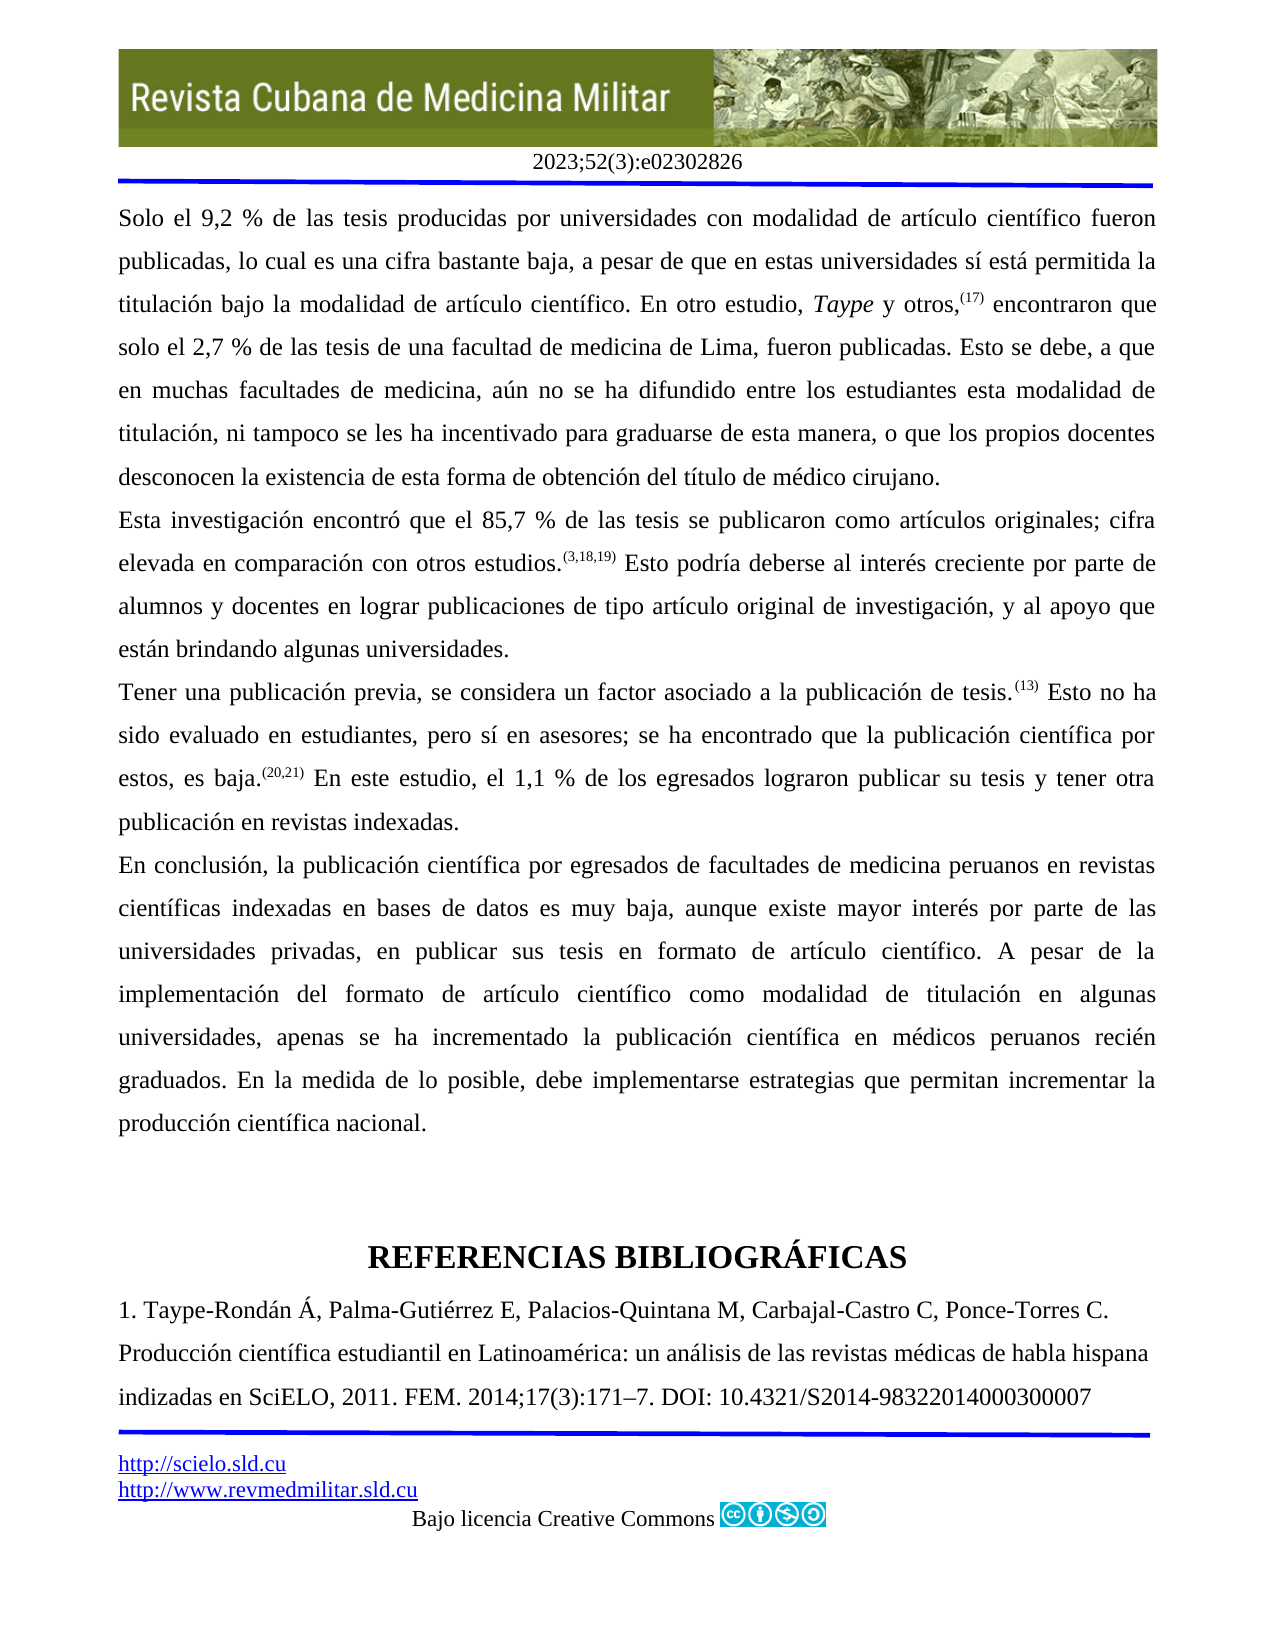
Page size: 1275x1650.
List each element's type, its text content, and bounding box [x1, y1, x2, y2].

text En conclusión, la publicación científica por egresados de facultades de medicina peruanos en revistas científicas indexadas en bases de datos es muy baja, aunque existe mayor interés por parte de las universidades privadas, en publicar sus tesis en formato de artículo científico. A pesar de la implementación del formato de artículo científico como modalidad de titulación en algunas universidades, apenas se ha incrementado la publicación científica en médicos peruanos recién graduados. En la medida de lo posible, debe implementarse estrategias que permitan incrementar la producción científica nacional. [118, 850, 1157, 1137]
picture [118, 49, 1158, 147]
text Tener una publicación previa, se considera un factor asociado a la publicación de tesis.(13) Esto no ha sido evaluado en estudiantes, pero sí en asesores; se ha encontrado que la publicación científica por estos, es baja.(20,21) En este estudio, el 1,1 % de los egresados lograron publicar su tesis y tener otra publicación en revistas indexadas. [118, 677, 1157, 835]
picture [720, 1502, 826, 1527]
text 1. Taype-Rondán Á, Palma-Gutiérrez E, Palacios-Quintana M, Carbajal-Castro C, Ponce-Torres C. Producción científica estudiantil en Latinoamérica: un análisis de las revistas médicas de habla hispana indizadas en SciELO, 2011. FEM. 2014;17(3):171–7. DOI: 10.4321/S2014-98322014000300007 [118, 1295, 1157, 1410]
text Esta investigación encontró que el 85,7 % de las tesis se publicaron como artículos originales; cifra elevada en comparación con otros estudios.(3,18,19) Esto podría deberse al interés creciente por parte de alumnos y docentes en lograr publicaciones de tipo artículo original de investigación, y al apoyo que están brindando algunas universidades. [118, 505, 1157, 663]
text Solo el 9,2 % de las tesis producidas por universidades con modalidad de artículo científico fueron publicadas, lo cual es una cifra bastante baja, a pesar de que en estas universidades sí está permitida la titulación bajo la modalidad de artículo científico. En otro estudio, Taype y otros,(17) encontraron que solo el 2,7 % de las tesis de una facultad de medicina de Lima, fueron publicadas. Esto se debe, a que en muchas facultades de medicina, aún no se ha difundido entre los estudiantes esta modalidad de titulación, ni tampoco se les ha incentivado para graduarse de esta manera, o que los propios docentes desconocen la existencia de esta forma de obtención del título de médico cirujano. [118, 203, 1157, 490]
text REFERENCIAS BIBLIOGRÁFICAS [118, 1238, 1157, 1276]
